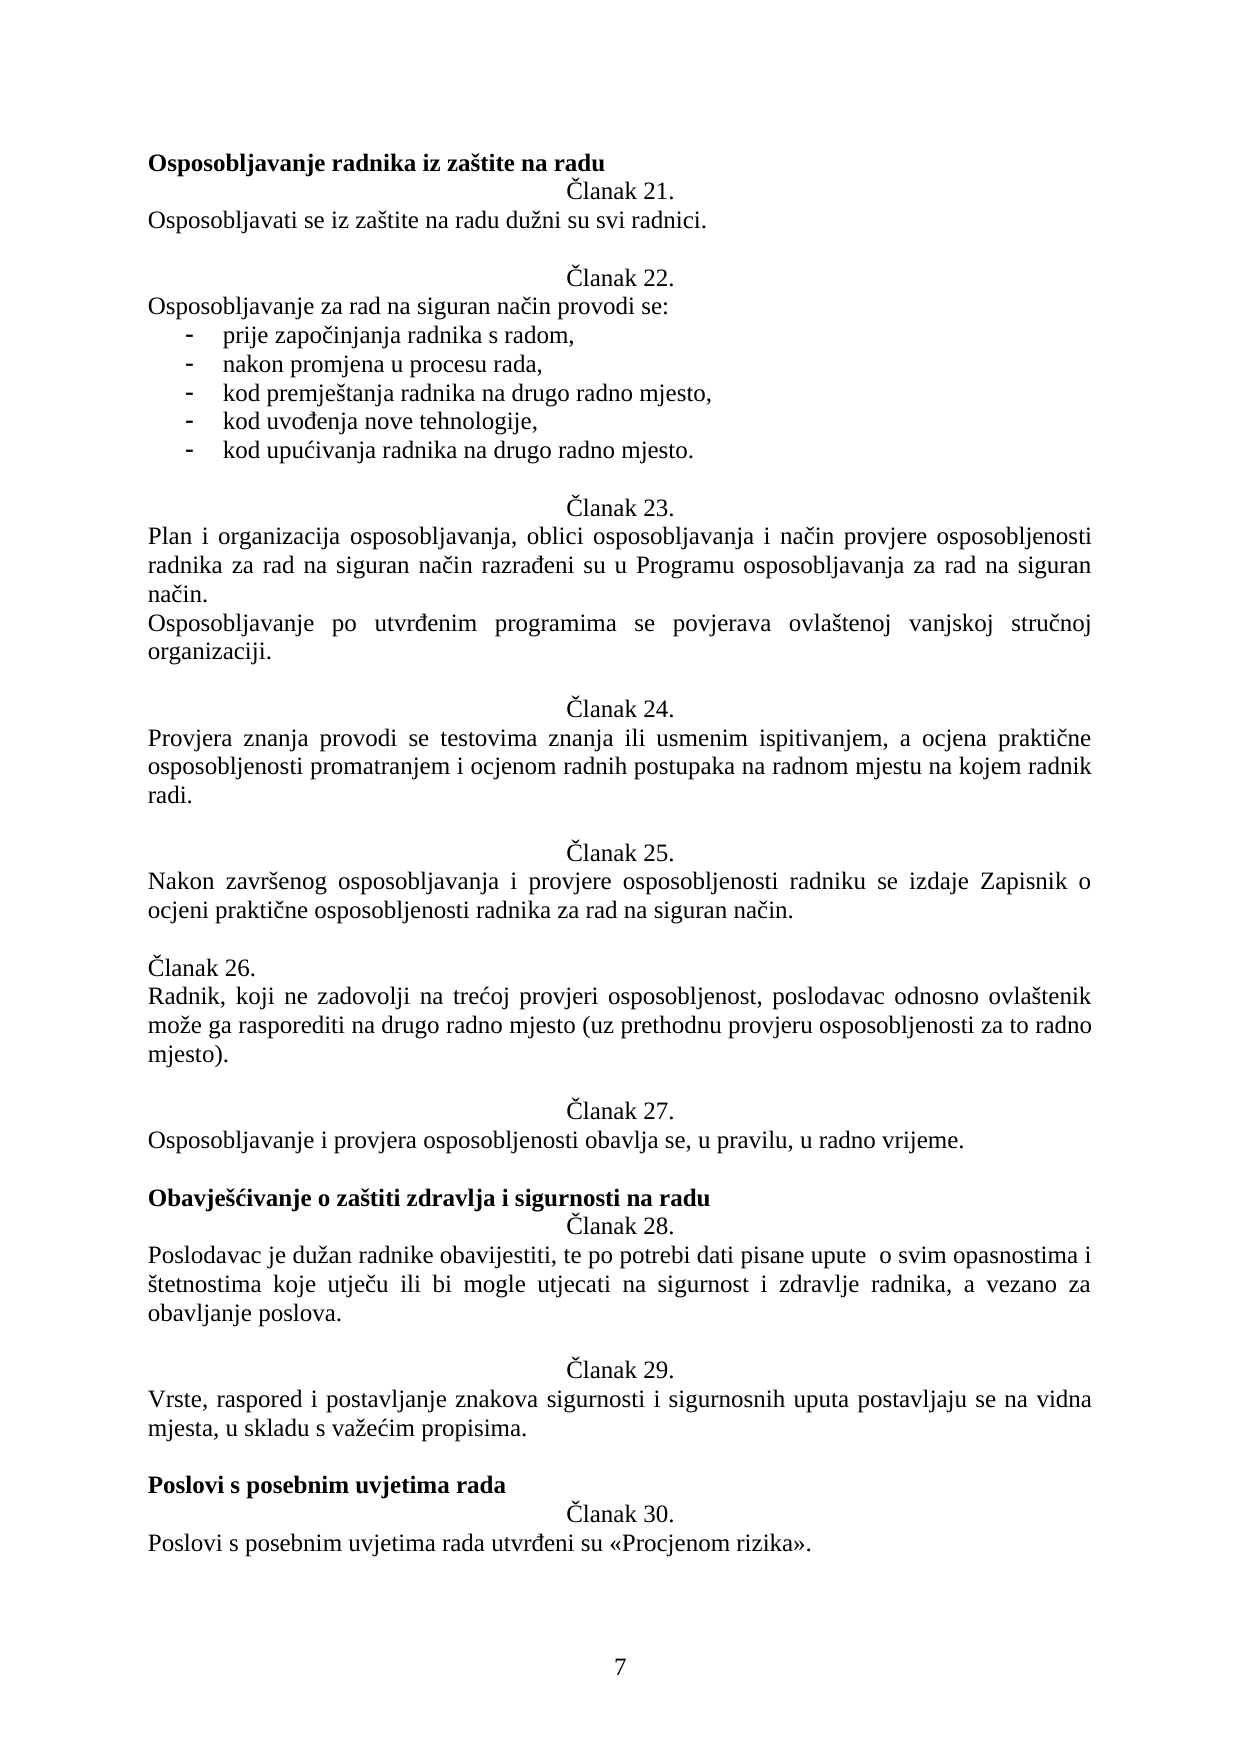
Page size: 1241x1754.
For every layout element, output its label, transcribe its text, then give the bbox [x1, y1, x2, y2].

list kod upućivanja radnika na drugo radno mjesto. [185, 435, 1093, 464]
list nakon promjena u procesu rada, [185, 349, 1093, 378]
text Poslovi s posebnim uvjetima rada utvrđeni su «Procjenom rizika». [148, 1528, 1093, 1556]
text Osposobljavanje po utvrđenim programima se povjerava ovlaštenoj vanjskoj stručnoj organizaciji. [148, 608, 1093, 665]
text Članak 26. [148, 953, 1093, 981]
text Članak 24. [148, 694, 1093, 723]
text Članak 27. [148, 1096, 1093, 1125]
text Članak 22. [148, 263, 1093, 291]
text Plan i organizacija osposobljavanja, oblici osposobljavanja i način provjere osposobljenosti radnika za rad na siguran način razrađeni su u Programu osposobljavanja za rad na siguran način. [148, 521, 1093, 608]
text Članak 30. [148, 1499, 1093, 1528]
text Članak 23. [148, 493, 1093, 521]
text Osposobljavanje za rad na siguran način provodi se: [148, 291, 1093, 320]
text Vrste, raspored i postavljanje znakova sigurnosti i sigurnosnih uputa postavljaju se na vidna mjesta, u skladu s važećim propisima. [148, 1384, 1093, 1441]
text Članak 28. [148, 1211, 1093, 1240]
text Nakon završenog osposobljavanja i provjere osposobljenosti radniku se izdaje Zapisnik o ocjeni praktične osposobljenosti radnika za rad na siguran način. [148, 866, 1093, 924]
text Članak 21. [148, 176, 1093, 205]
text Obavješćivanje o zaštiti zdravlja i sigurnosti na radu [148, 1183, 1093, 1211]
subtitle Poslovi s posebnim uvjetima rada [148, 1470, 1093, 1499]
list kod premještanja radnika na drugo radno mjesto, [185, 378, 1093, 406]
text Radnik, koji ne zadovolji na trećoj provjeri osposobljenost, poslodavac odnosno ovlaštenik može ga rasporediti na drugo radno mjesto (uz prethodnu provjeru osposobljenosti za to radno mjesto). [148, 981, 1093, 1068]
text Članak 25. [148, 838, 1093, 866]
text Poslodavac je dužan radnike obavijestiti, te po potrebi dati pisane upute o svim opasnostima i štetnostima koje utječu ili bi mogle utjecati na sigurnost i zdravlje radnika, a vezano za obavljanje poslova. [148, 1240, 1093, 1326]
text Osposobljavanje radnika iz zaštite na radu [148, 148, 1093, 176]
list kod uvođenja nove tehnologije, [185, 406, 1093, 435]
text Osposobljavati se iz zaštite na radu dužni su svi radnici. [148, 205, 1093, 234]
list prije započinjanja radnika s radom, [185, 320, 1093, 349]
text Članak 29. [148, 1355, 1093, 1384]
text Provjera znanja provodi se testovima znanja ili usmenim ispitivanjem, a ocjena praktične osposobljenosti promatranjem i ocjenom radnih postupaka na radnom mjestu na kojem radnik radi. [148, 723, 1093, 809]
text Osposobljavanje i provjera osposobljenosti obavlja se, u pravilu, u radno vrijeme. [148, 1125, 1093, 1154]
